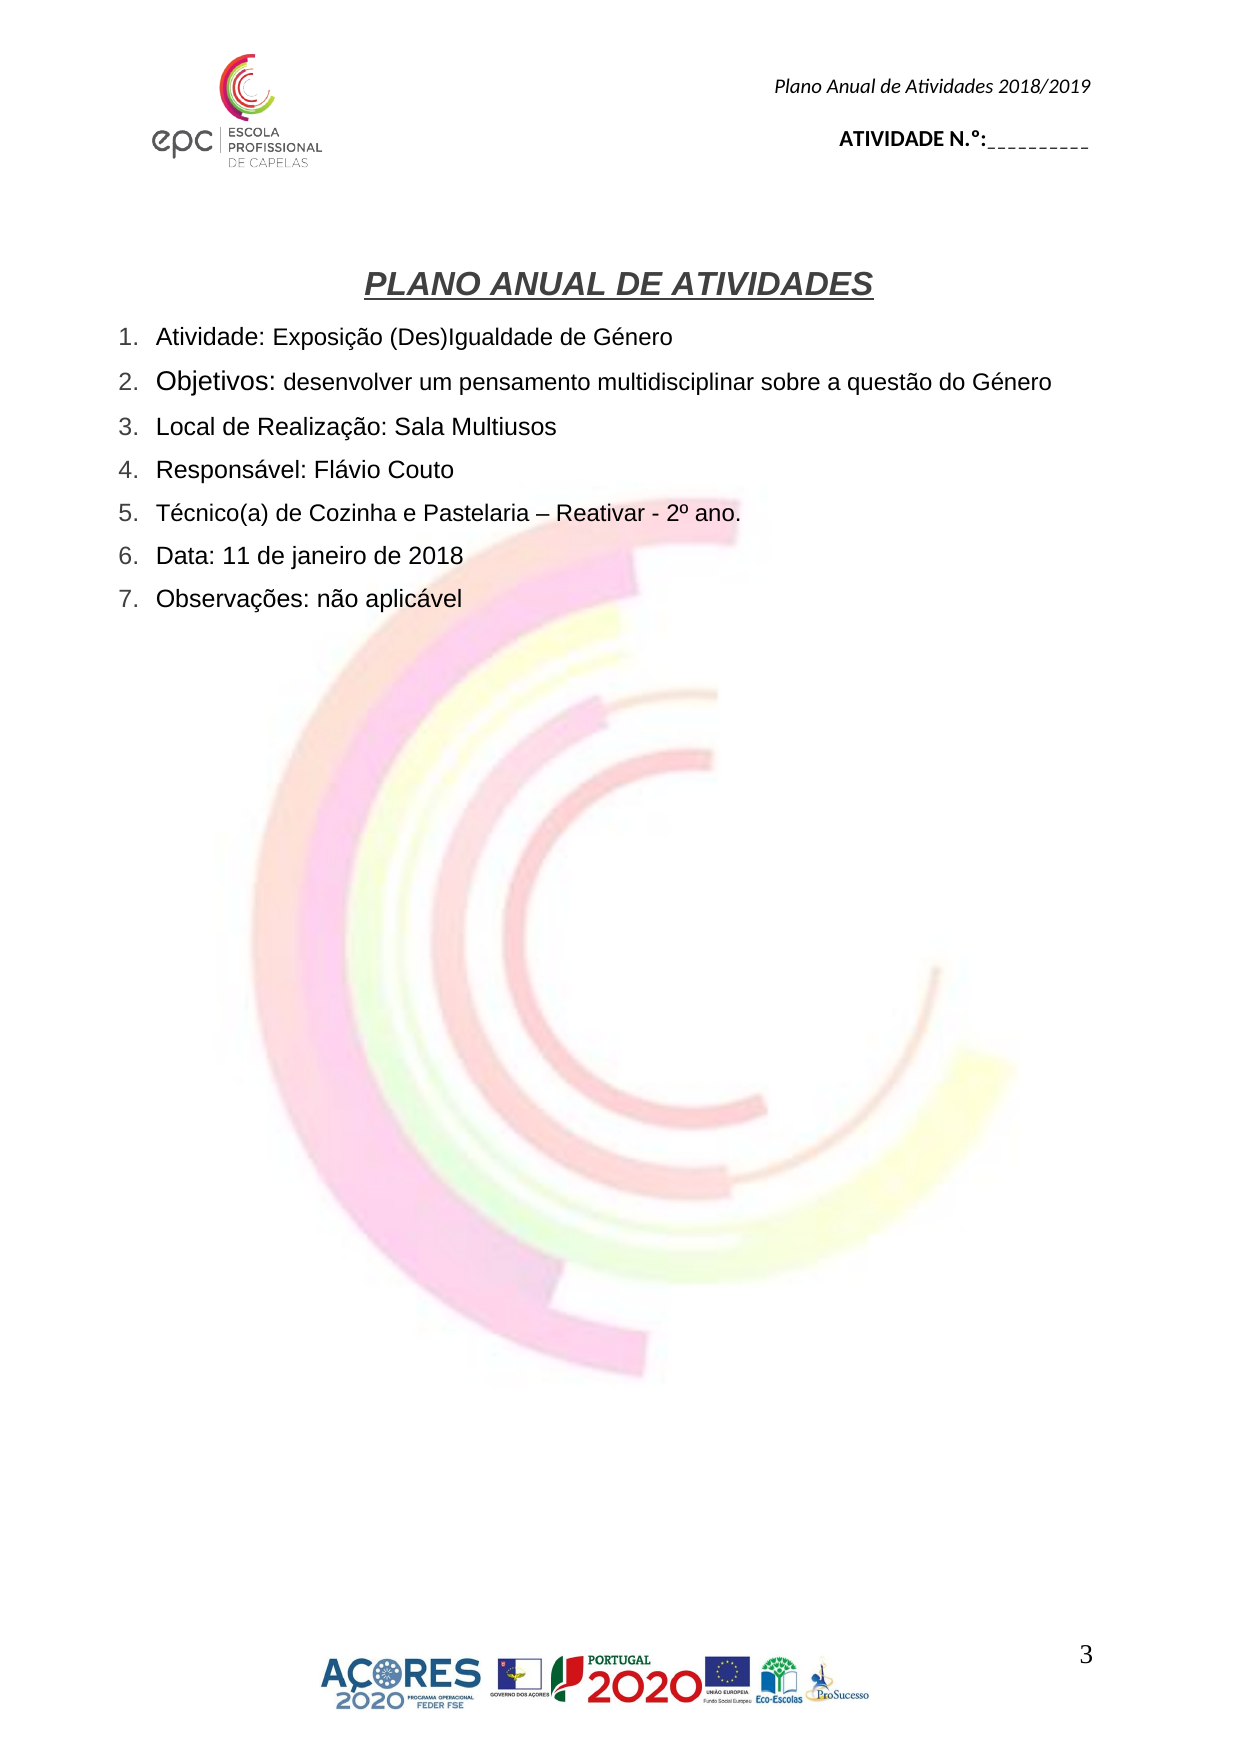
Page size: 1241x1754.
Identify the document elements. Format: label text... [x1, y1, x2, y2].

list Data: 11 de janeiro de 2018 [118, 541, 1122, 570]
picture [68, 434, 1216, 1410]
list Atividade: Exposição (Des)Igualdade de Género [118, 322, 1122, 351]
list Técnico(a) de Cozinha e Pastelaria – Reativar - 2º ano. [118, 498, 1122, 527]
picture [145, 44, 328, 174]
list Objetivos: desenvolver um pensamento multidisciplinar sobre a questão do Género [118, 365, 1122, 396]
text PLANO ANUAL DE ATIVIDADES [118, 264, 1122, 303]
picture [318, 1650, 872, 1710]
list Local de Realização: Sala Multiusos [118, 412, 1122, 441]
list Observações: não aplicável [118, 584, 1122, 613]
list Responsável: Flávio Couto [118, 455, 1122, 484]
